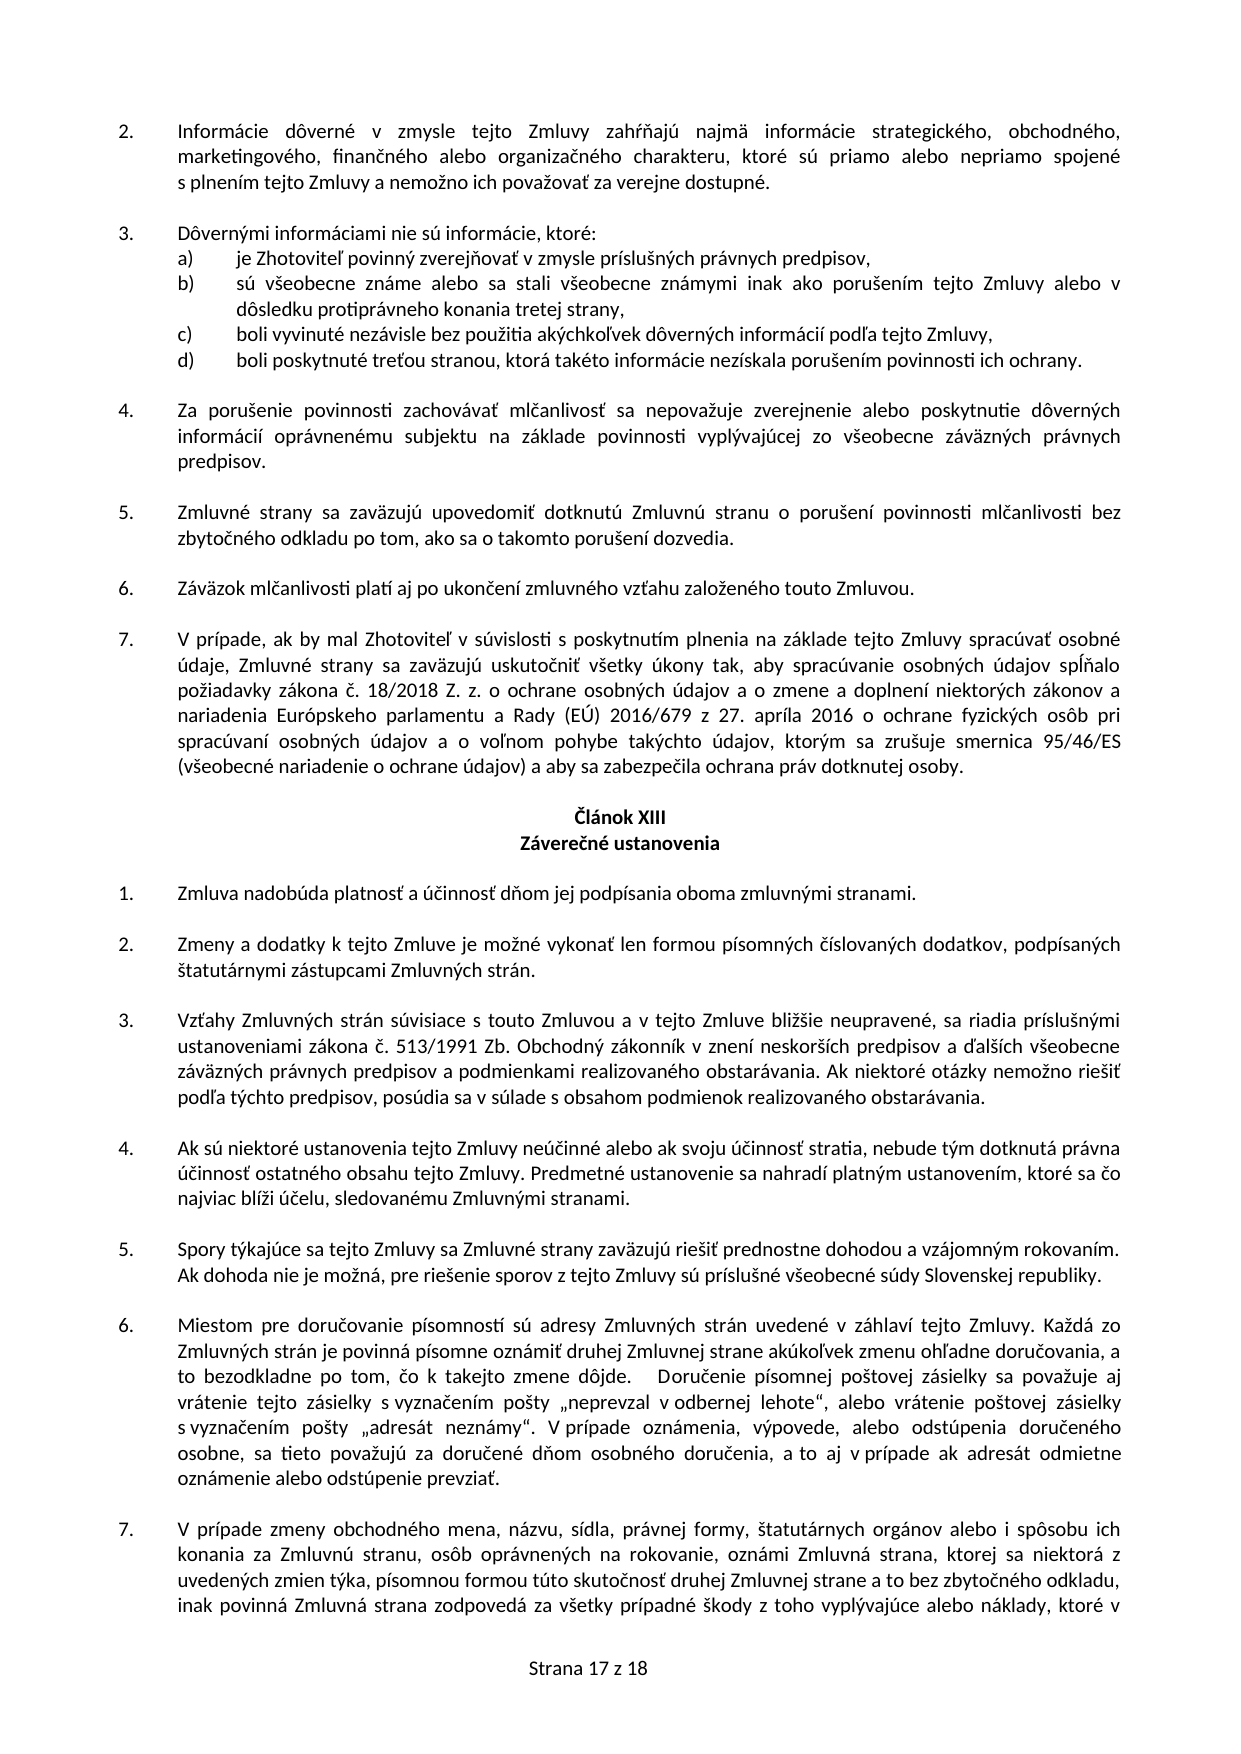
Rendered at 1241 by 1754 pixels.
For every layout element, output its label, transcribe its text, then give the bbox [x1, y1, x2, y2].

list Zmluva nadobúda platnosť a účinnosť dňom jej podpísania oboma zmluvnými stranami. [118, 881, 1122, 906]
list V prípade, ak by mal Zhotoviteľ v súvislosti s poskytnutím plnenia na základe tejto Zmluvy spracúvať osobné údaje, Zmluvné strany sa zaväzujú uskutočniť všetky úkony tak, aby spracúvanie osobných údajov spĺňalo požiadavky zákona č. 18/2018 Z. z. o ochrane osobných údajov a o zmene a doplnení niektorých zákonov a nariadenia Európskeho parlamentu a Rady (EÚ) 2016/679 z 27. apríla 2016 o ochrane fyzických osôb pri spracúvaní osobných údajov a o voľnom pohybe takýchto údajov, ktorým sa zrušuje smernica 95/46/ES (všeobecné nariadenie o ochrane údajov) a aby sa zabezpečila ochrana práv dotknutej osoby. [118, 626, 1122, 779]
list Spory týkajúce sa tejto Zmluvy sa Zmluvné strany zaväzujú riešiť prednostne dohodou a vzájomným rokovaním. Ak dohoda nie je možná, pre riešenie sporov z tejto Zmluvy sú príslušné všeobecné súdy Slovenskej republiky. [118, 1236, 1122, 1287]
text Článok XIII [118, 804, 1122, 830]
list Miestom pre doručovanie písomností sú adresy Zmluvných strán uvedené v záhlaví tejto Zmluvy. Každá zo Zmluvných strán je povinná písomne oznámiť druhej Zmluvnej strane akúkoľvek zmenu ohľadne doručovania, a to bezodkladne po tom, čo k takejto zmene dôjde. Doručenie písomnej poštovej zásielky sa považuje aj vrátenie tejto zásielky s vyznačením pošty „neprevzal v odbernej lehote“, alebo vrátenie poštovej zásielky s vyznačením pošty „adresát neznámy“. V prípade oznámenia, výpovede, alebo odstúpenia doručeného osobne, sa tieto považujú za doručené dňom osobného doručenia, a to aj v prípade ak adresát odmietne oznámenie alebo odstúpenie prevziať. [118, 1313, 1122, 1491]
list boli vyvinuté nezávisle bez použitia akýchkoľvek dôverných informácií podľa tejto Zmluvy, [177, 321, 1122, 347]
list Informácie dôverné v zmysle tejto Zmluvy zahŕňajú najmä informácie strategického, obchodného, marketingového, finančného alebo organizačného charakteru, ktoré sú priamo alebo nepriamo spojené s plnením tejto Zmluvy a nemožno ich považovať za verejne dostupné. [118, 118, 1122, 194]
list Zmeny a dodatky k tejto Zmluve je možné vykonať len formou písomných číslovaných dodatkov, podpísaných štatutárnymi zástupcami Zmluvných strán. [118, 931, 1122, 982]
list Záväzok mlčanlivosti platí aj po ukončení zmluvného vzťahu založeného touto Zmluvou. [118, 576, 1122, 601]
list Vzťahy Zmluvných strán súvisiace s touto Zmluvou a v tejto Zmluve bližšie neupravené, sa riadia príslušnými ustanoveniami zákona č. 513/1991 Zb. Obchodný zákonník v znení neskorších predpisov a ďalších všeobecne záväzných právnych predpisov a podmienkami realizovaného obstarávania. Ak niektoré otázky nemožno riešiť podľa týchto predpisov, posúdia sa v súlade s obsahom podmienok realizovaného obstarávania. [118, 1008, 1122, 1109]
list Ak sú niektoré ustanovenia tejto Zmluvy neúčinné alebo ak svoju účinnosť stratia, nebude tým dotknutá právna účinnosť ostatného obsahu tejto Zmluvy. Predmetné ustanovenie sa nahradí platným ustanovením, ktoré sa čo najviac blíži účelu, sledovanému Zmluvnými stranami. [118, 1135, 1122, 1211]
list Dôvernými informáciami nie sú informácie, ktoré: [118, 220, 1122, 245]
list boli poskytnuté treťou stranou, ktorá takéto informácie nezískala porušením povinnosti ich ochrany. [177, 347, 1122, 372]
list je Zhotoviteľ povinný zverejňovať v zmysle príslušných právnych predpisov, [177, 245, 1122, 271]
list Zmluvné strany sa zaväzujú upovedomiť dotknutú Zmluvnú stranu o porušení povinnosti mlčanlivosti bez zbytočného odkladu po tom, ako sa o takomto porušení dozvedia. [118, 499, 1122, 550]
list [118, 1516, 1122, 1618]
text Záverečné ustanovenia [118, 830, 1122, 855]
list Za porušenie povinnosti zachovávať mlčanlivosť sa nepovažuje zverejnenie alebo poskytnutie dôverných informácií oprávnenému subjektu na základe povinnosti vyplývajúcej zo všeobecne záväzných právnych predpisov. [118, 398, 1122, 474]
list sú všeobecne známe alebo sa stali všeobecne známymi inak ako porušením tejto Zmluvy alebo v dôsledku protiprávneho konania tretej strany, [177, 271, 1122, 321]
